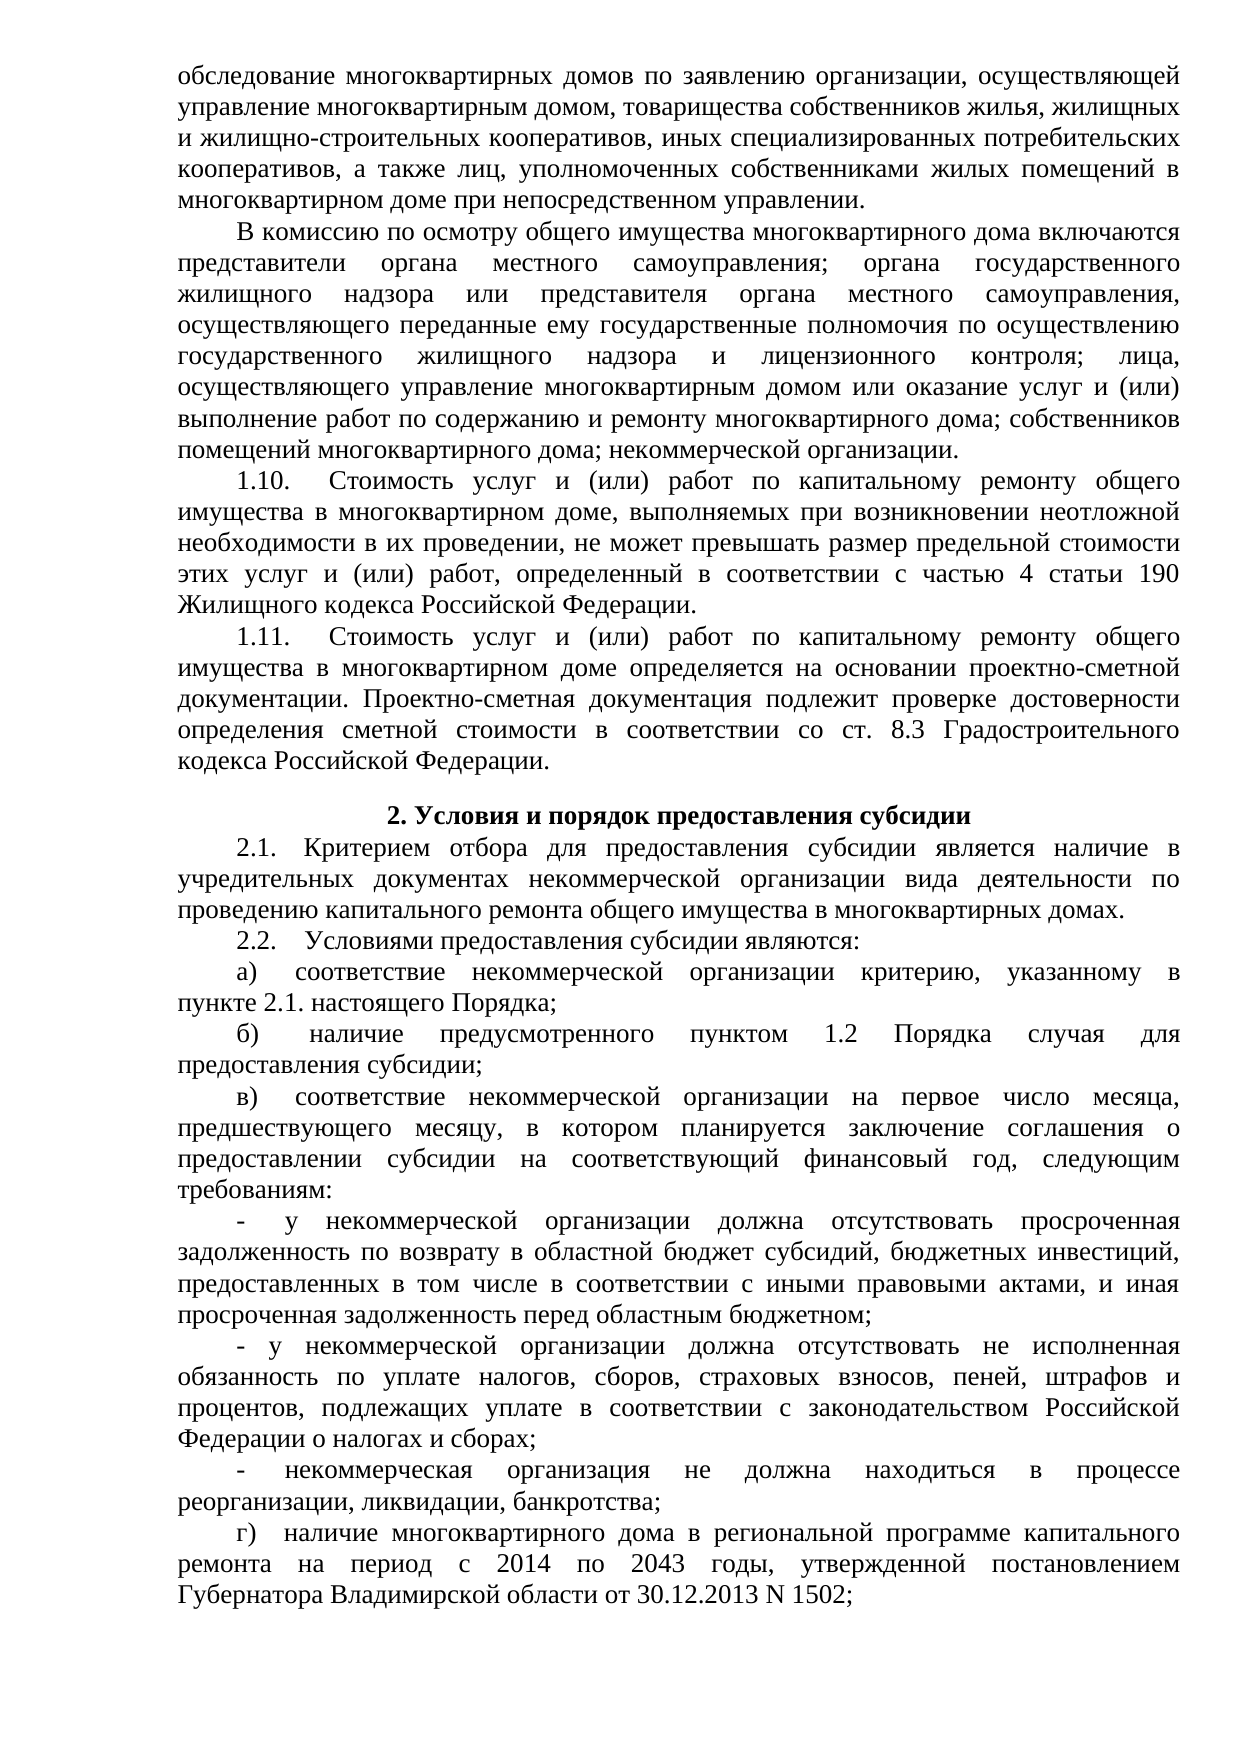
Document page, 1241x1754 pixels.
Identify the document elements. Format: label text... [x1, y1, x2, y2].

text - у некоммерческой организации должна отсутствовать не исполненная обязанность по уплате налогов, сборов, страховых взносов, пеней, штрафов и процентов, подлежащих уплате в соответствии с законодательством Российской Федерации о налогах и сборах; [177, 1329, 1181, 1453]
list Критерием отбора для предоставления субсидии является наличие в учредительных документах некоммерческой организации вида деятельности по проведению капитального ремонта общего имущества в многоквартирных домах. [177, 831, 1181, 924]
text а) соответствие некоммерческой организации критерию, указанному в пункте 2.1. настоящего Порядка; [177, 955, 1181, 1017]
list Условиями предоставления субсидии являются: [177, 924, 1181, 955]
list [177, 59, 1181, 215]
text в) соответствие некоммерческой организации на первое число месяца, предшествующего месяцу, в котором планируется заключение соглашения о предоставлении субсидии на соответствующий финансовый год, следующим требованиям: [177, 1080, 1181, 1204]
list Стоимость услуг и (или) работ по капитальному ремонту общего имущества в многоквартирном доме, выполняемых при возникновении неотложной необходимости в их проведении, не может превышать размер предельной стоимости этих услуг и (или) работ, определенный в соответствии с частью 4 статьи 190 Жилищного кодекса Российской Федерации. [177, 464, 1181, 620]
list некоммерческая организация не должна находиться в процессе реорганизации, ликвидации, банкротства; [177, 1453, 1181, 1516]
text В комиссию по осмотру общего имущества многоквартирного дома включаются представители органа местного самоуправления; органа государственного жилищного надзора или представителя органа местного самоуправления, осуществляющего переданные ему государственные полномочия по осуществлению государственного жилищного надзора и лицензионного контроля; лица, осуществляющего управление многоквартирным домом или оказание услуг и (или) выполнение работ по содержанию и ремонту многоквартирного дома; собственников помещений многоквартирного дома; некоммерческой организации. [177, 215, 1181, 464]
text г) наличие многоквартирного дома в региональной программе капитального ремонта на период с 2014 по 2043 годы, утвержденной постановлением Губернатора Владимирской области от 30.12.2013 N 1502; [177, 1516, 1181, 1609]
list у некоммерческой организации должна отсутствовать просроченная задолженность по возврату в областной бюджет субсидий, бюджетных инвестиций, предоставленных в том числе в соответствии с иными правовыми актами, и иная просроченная задолженность перед областным бюджетном; [177, 1204, 1181, 1329]
text 2. Условия и порядок предоставления субсидии [177, 799, 1181, 831]
text б) наличие предусмотренного пунктом 1.2 Порядка случая для предоставления субсидии; [177, 1017, 1181, 1080]
list Стоимость услуг и (или) работ по капитальному ремонту общего имущества в многоквартирном доме определяется на основании проектно-сметной документации. Проектно-сметная документация подлежит проверке достоверности определения сметной стоимости в соответствии со ст. 8.3 Градостроительного кодекса Российской Федерации. [177, 620, 1181, 775]
